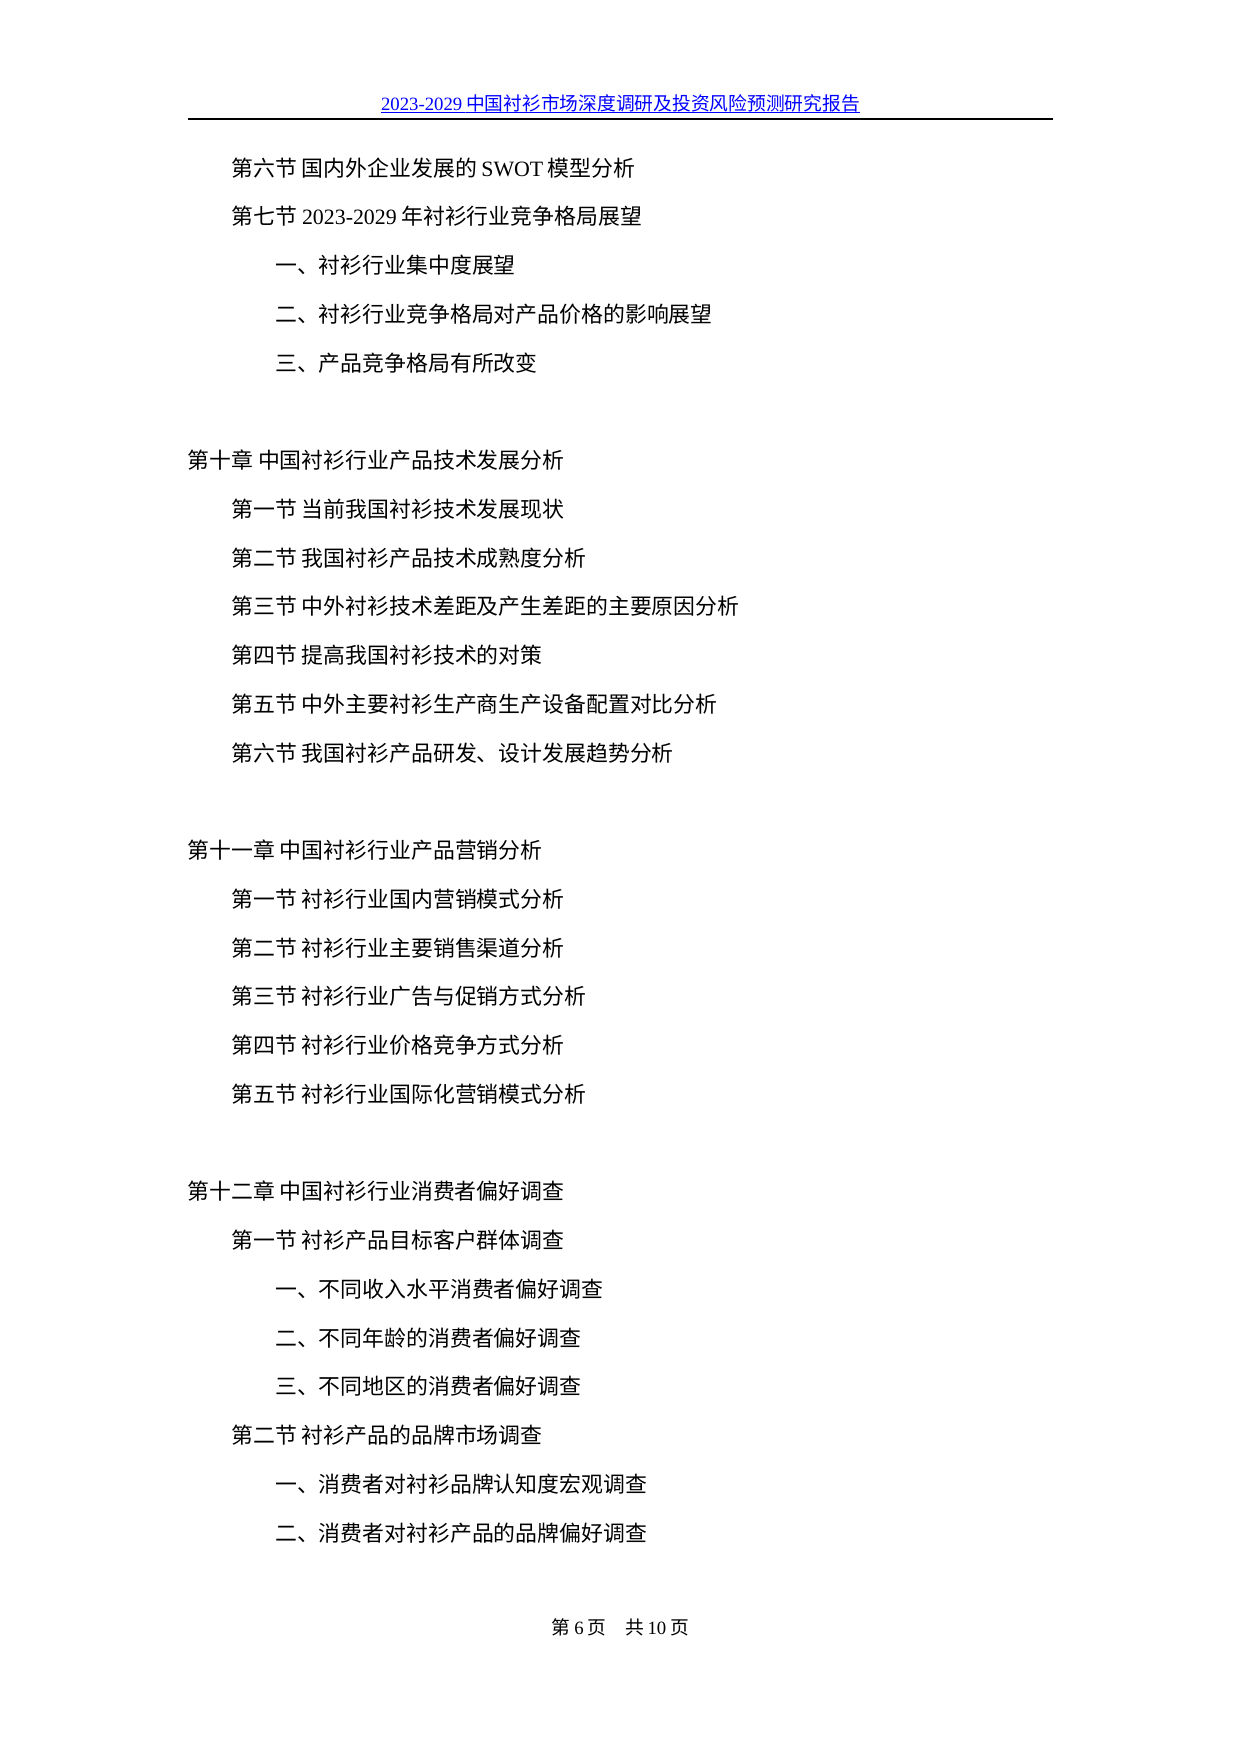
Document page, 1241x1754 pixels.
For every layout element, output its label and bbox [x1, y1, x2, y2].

text [187, 150, 1053, 1548]
